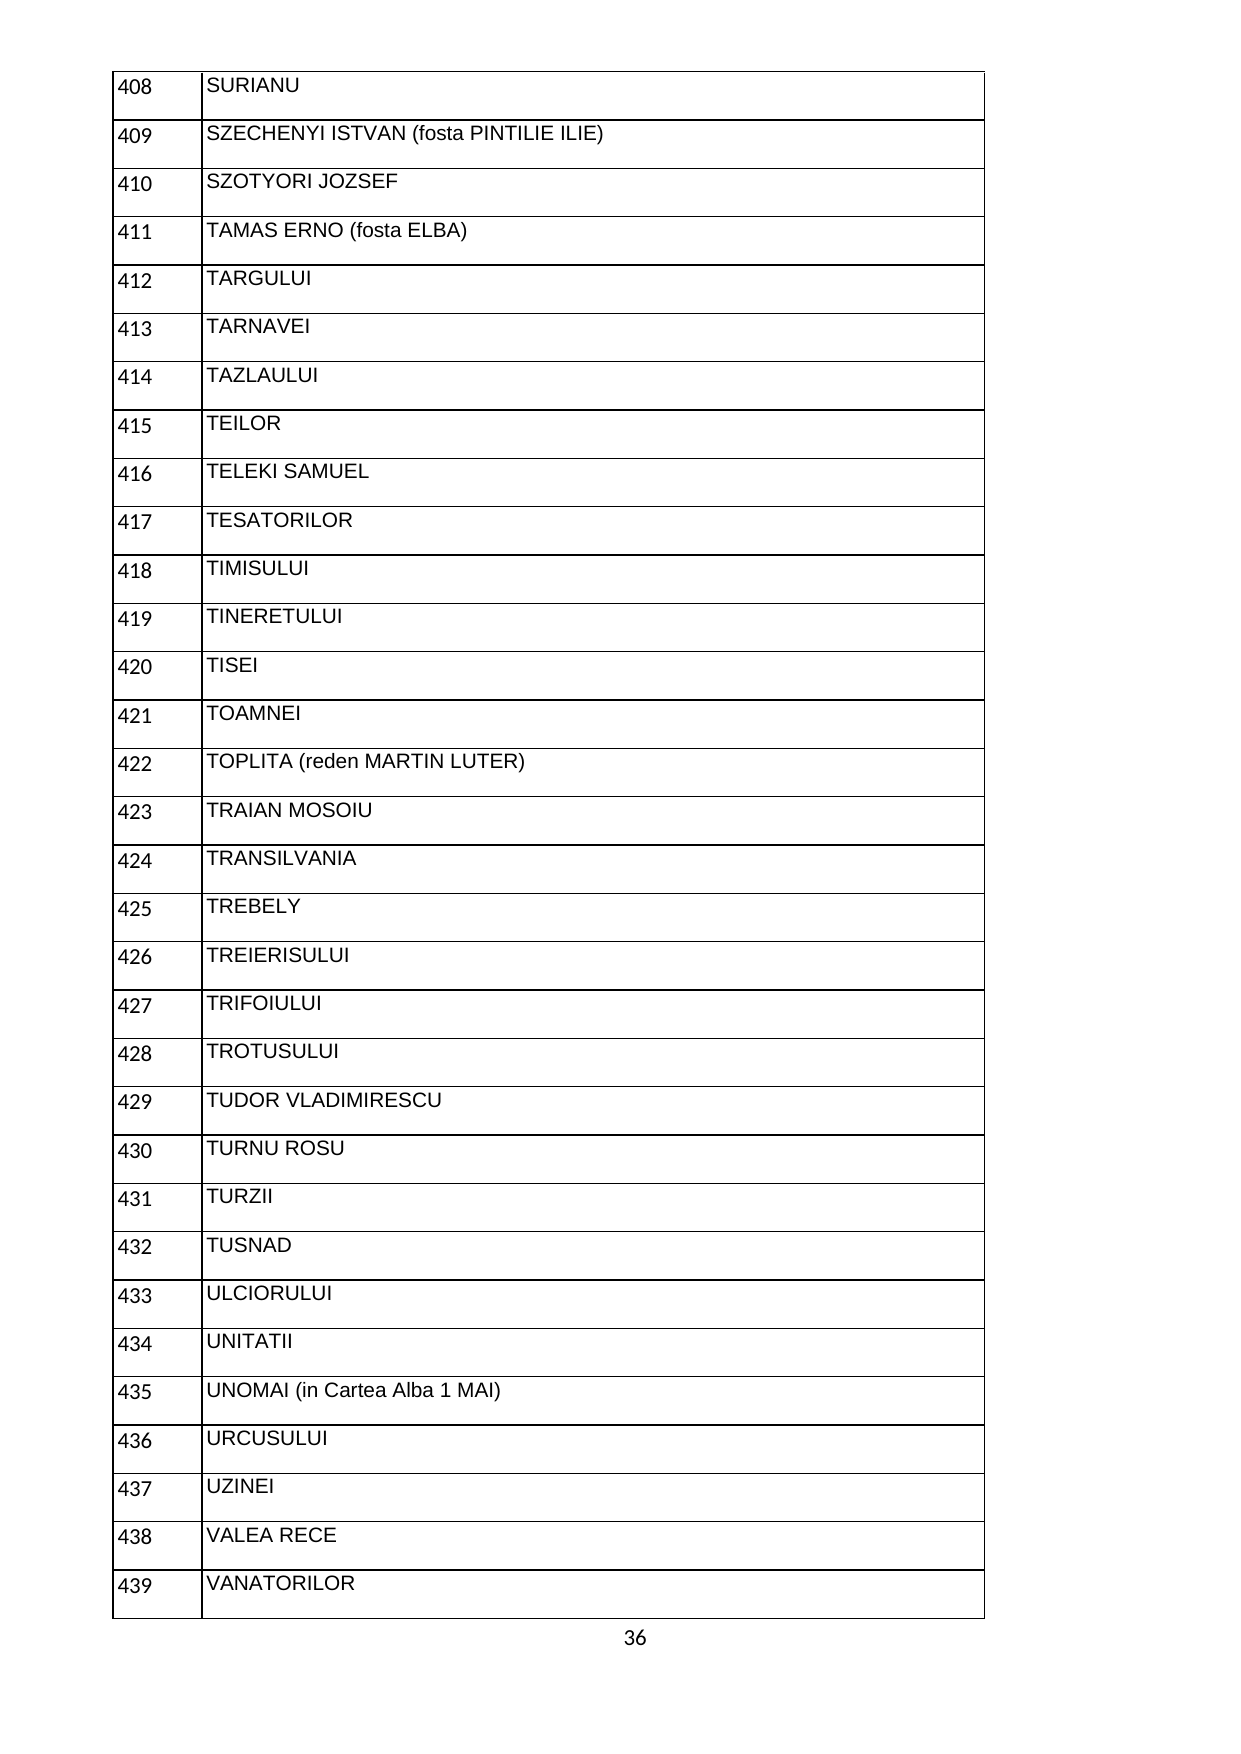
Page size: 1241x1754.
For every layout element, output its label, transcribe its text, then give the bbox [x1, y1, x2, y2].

table_cell 424 [114, 846, 201, 892]
table_cell UNITATII [203, 1329, 984, 1376]
table_cell 416 [114, 459, 201, 506]
table_cell 425 [114, 894, 201, 941]
table_cell TESATORILOR [203, 507, 984, 554]
table_cell UNOMAI (in Cartea Alba 1 MAI) [203, 1377, 984, 1424]
table_cell TOPLITA (reden MARTIN LUTER) [203, 749, 984, 796]
table_cell 410 [114, 169, 201, 216]
table_cell 421 [114, 701, 201, 747]
table_cell 415 [114, 411, 201, 457]
table_cell TROTUSULUI [203, 1039, 984, 1086]
table_cell TIMISULUI [203, 556, 984, 602]
table_cell 437 [114, 1474, 201, 1521]
table_cell 436 [114, 1426, 201, 1472]
table_cell TARNAVEI [203, 314, 984, 361]
table_cell 438 [114, 1522, 201, 1569]
table_cell 430 [114, 1136, 201, 1182]
table_cell TEILOR [203, 411, 984, 457]
table_cell 435 [114, 1377, 201, 1424]
table_cell 419 [114, 604, 201, 651]
table_cell 418 [114, 556, 201, 602]
table_cell 439 [114, 1571, 201, 1617]
table_cell 429 [114, 1087, 201, 1134]
table_cell 422 [114, 749, 201, 796]
table_cell 433 [114, 1281, 201, 1327]
table_cell SZOTYORI JOZSEF [203, 169, 984, 216]
table_cell TOAMNEI [203, 701, 984, 747]
table_cell TRIFOIULUI [203, 991, 984, 1037]
table_cell 432 [114, 1232, 201, 1279]
table_cell TREBELY [203, 894, 984, 941]
table_cell TUDOR VLADIMIRESCU [203, 1087, 984, 1134]
table_cell TAZLAULUI [203, 362, 984, 409]
table_cell 423 [114, 797, 201, 844]
table_cell ULCIORULUI [203, 1281, 984, 1327]
table_cell SURIANU [203, 72, 984, 119]
table_cell 413 [114, 314, 201, 361]
table_cell 428 [114, 1039, 201, 1086]
table_cell 408 [114, 72, 202, 119]
table_cell 420 [114, 652, 201, 699]
table_cell SZECHENYI ISTVAN (fosta PINTILIE ILIE) [203, 121, 984, 167]
table_cell TUSNAD [203, 1232, 984, 1279]
table_cell VALEA RECE [203, 1522, 984, 1569]
table_cell TISEI [203, 652, 984, 699]
table_cell TAMAS ERNO (fosta ELBA) [203, 217, 984, 264]
table_cell TURZII [203, 1184, 984, 1231]
table_cell TRANSILVANIA [203, 846, 984, 892]
table_cell URCUSULUI [203, 1426, 984, 1472]
table_cell 434 [114, 1329, 201, 1376]
table_cell 409 [114, 121, 201, 167]
table_cell 412 [114, 266, 201, 312]
table_cell VANATORILOR [203, 1571, 984, 1617]
table_cell 417 [114, 507, 201, 554]
table_cell UZINEI [203, 1474, 984, 1521]
table_cell TINERETULUI [203, 604, 984, 651]
table_cell TURNU ROSU [203, 1136, 984, 1182]
table_cell 426 [114, 942, 201, 989]
table_cell 414 [114, 362, 201, 409]
table_cell TRAIAN MOSOIU [203, 797, 984, 844]
table_cell TARGULUI [203, 266, 984, 312]
table_cell 427 [114, 991, 201, 1037]
table_cell TELEKI SAMUEL [203, 459, 984, 506]
table_cell 411 [114, 217, 201, 264]
table_cell 431 [114, 1184, 201, 1231]
table_cell TREIERISULUI [203, 942, 984, 989]
